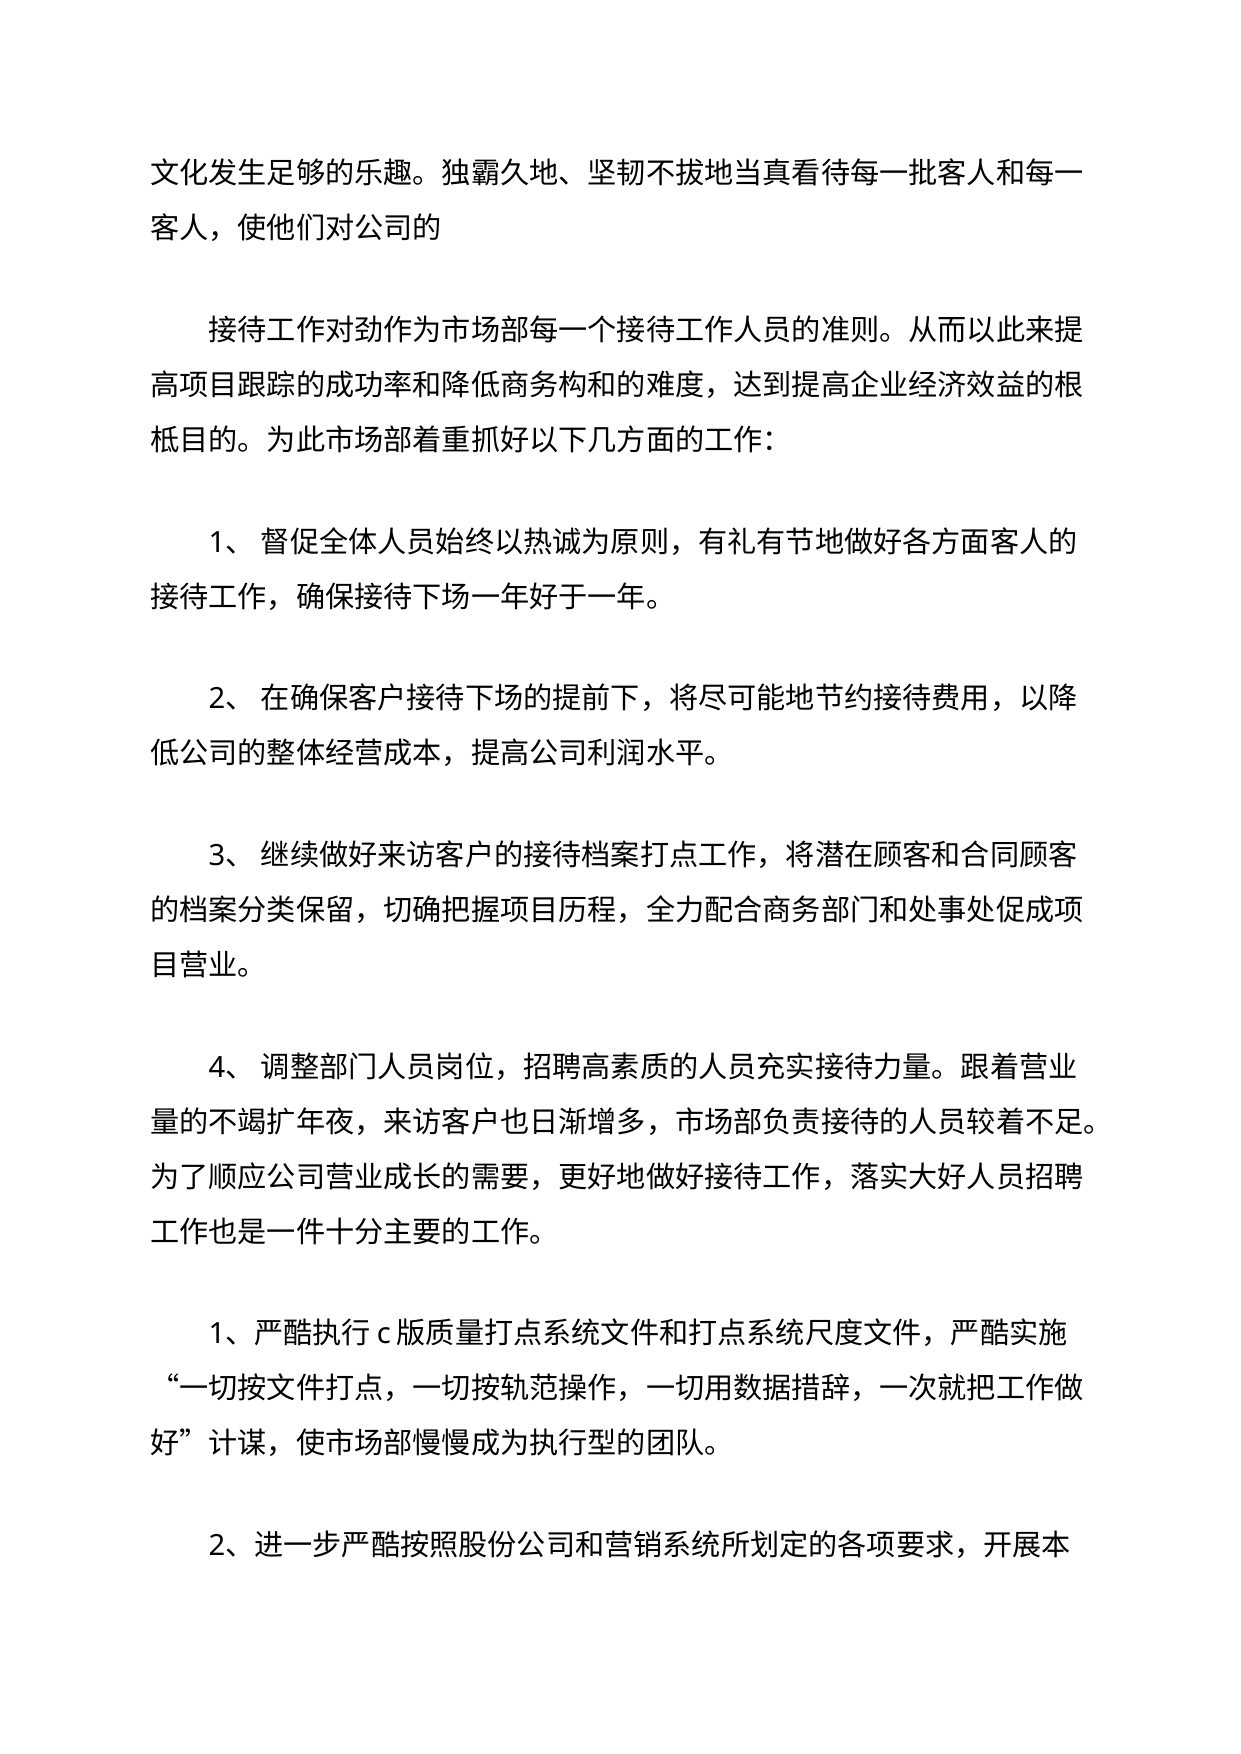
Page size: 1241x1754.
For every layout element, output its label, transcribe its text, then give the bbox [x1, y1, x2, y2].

text 1、严酷执行c版质量打点系统文件和打点系统尺度文件，严酷实施“一切按文件打点，一切按轨范操作，一切用数据措辞，一次就把工作做好”计谋，使市场部慢慢成为执行型的团队。 [150, 1310, 1090, 1462]
text 1、 督促全体人员始终以热诚为原则，有礼有节地做好各方面客人的接待工作，确保接待下场一年好于一年。 [150, 518, 1090, 616]
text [150, 1522, 1090, 1564]
text 4、 调整部门人员岗位，招聘高素质的人员充实接待力量。跟着营业量的不竭扩年夜，来访客户也日渐增多，市场部负责接待的人员较着不足。为了顺应公司营业成长的需要，更好地做好接待工作，落实大好人员招聘工作也是一件十分主要的工作。 [150, 1043, 1090, 1251]
text 接待工作对劲作为市场部每一个接待工作人员的准则。从而以此来提高项目跟踪的成功率和降低商务构和的难度，达到提高企业经济效益的根柢目的。为此市场部着重抓好以下几方面的工作： [150, 307, 1090, 459]
text 3、 继续做好来访客户的接待档案打点工作，将潜在顾客和合同顾客的档案分类保留，切确把握项目历程，全力配合商务部门和处事处促成项目营业。 [150, 832, 1090, 984]
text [150, 150, 1090, 247]
text 2、 在确保客户接待下场的提前下，将尽可能地节约接待费用，以降低公司的整体经营成本，提高公司利润水平。 [150, 675, 1090, 772]
